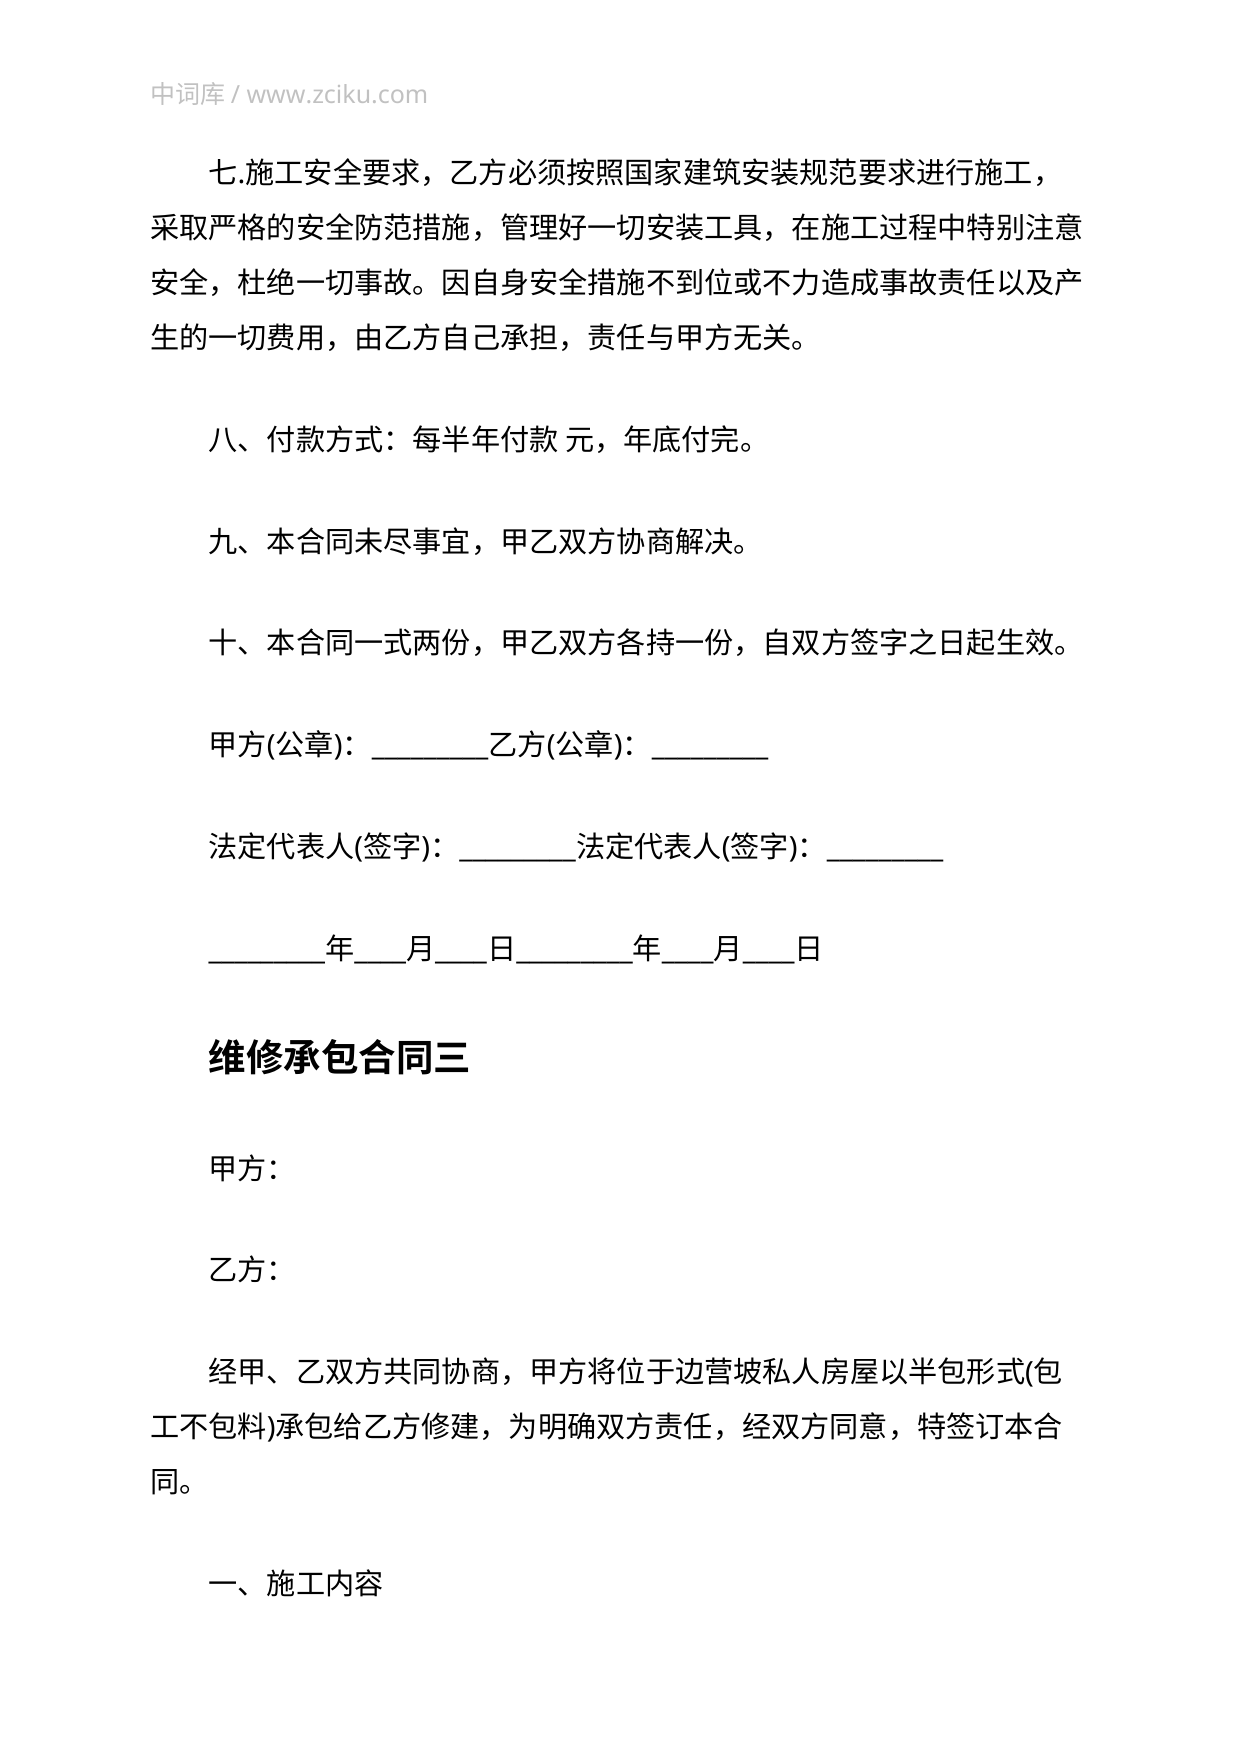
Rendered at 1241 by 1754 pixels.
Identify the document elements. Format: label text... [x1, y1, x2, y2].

text 九、本合同未尽事宜，甲乙双方协商解决。 [150, 518, 1090, 561]
text 经甲、乙双方共同协商，甲方将位于边营坡私人房屋以半包形式(包工不包料)承包给乙方修建，为明确双方责任，经双方同意，特签订本合同。 [150, 1349, 1090, 1501]
text 一、施工内容 [150, 1561, 1090, 1603]
text 法定代表人(签字)：_________法定代表人(签字)：_________ [150, 824, 1090, 866]
text 维修承包合同三 [150, 1028, 1090, 1082]
text 十、本合同一式两份，甲乙双方各持一份，自双方签字之日起生效。 [150, 620, 1090, 662]
text 甲方： [150, 1145, 1090, 1187]
text _________年____月____日_________年____月____日 [150, 926, 1090, 968]
text 七.施工安全要求，乙方必须按照国家建筑安装规范要求进行施工，采取严格的安全防范措施，管理好一切安装工具，在施工过程中特别注意安全，杜绝一切事故。因自身安全措施不到位或不力造成事故责任以及产生的一切费用，由乙方自己承担，责任与甲方无关。 [150, 150, 1090, 357]
text 八、付款方式：每半年付款 元，年底付完。 [150, 417, 1090, 459]
text 乙方： [150, 1247, 1090, 1289]
text 甲方(公章)：_________乙方(公章)：_________ [150, 722, 1090, 764]
